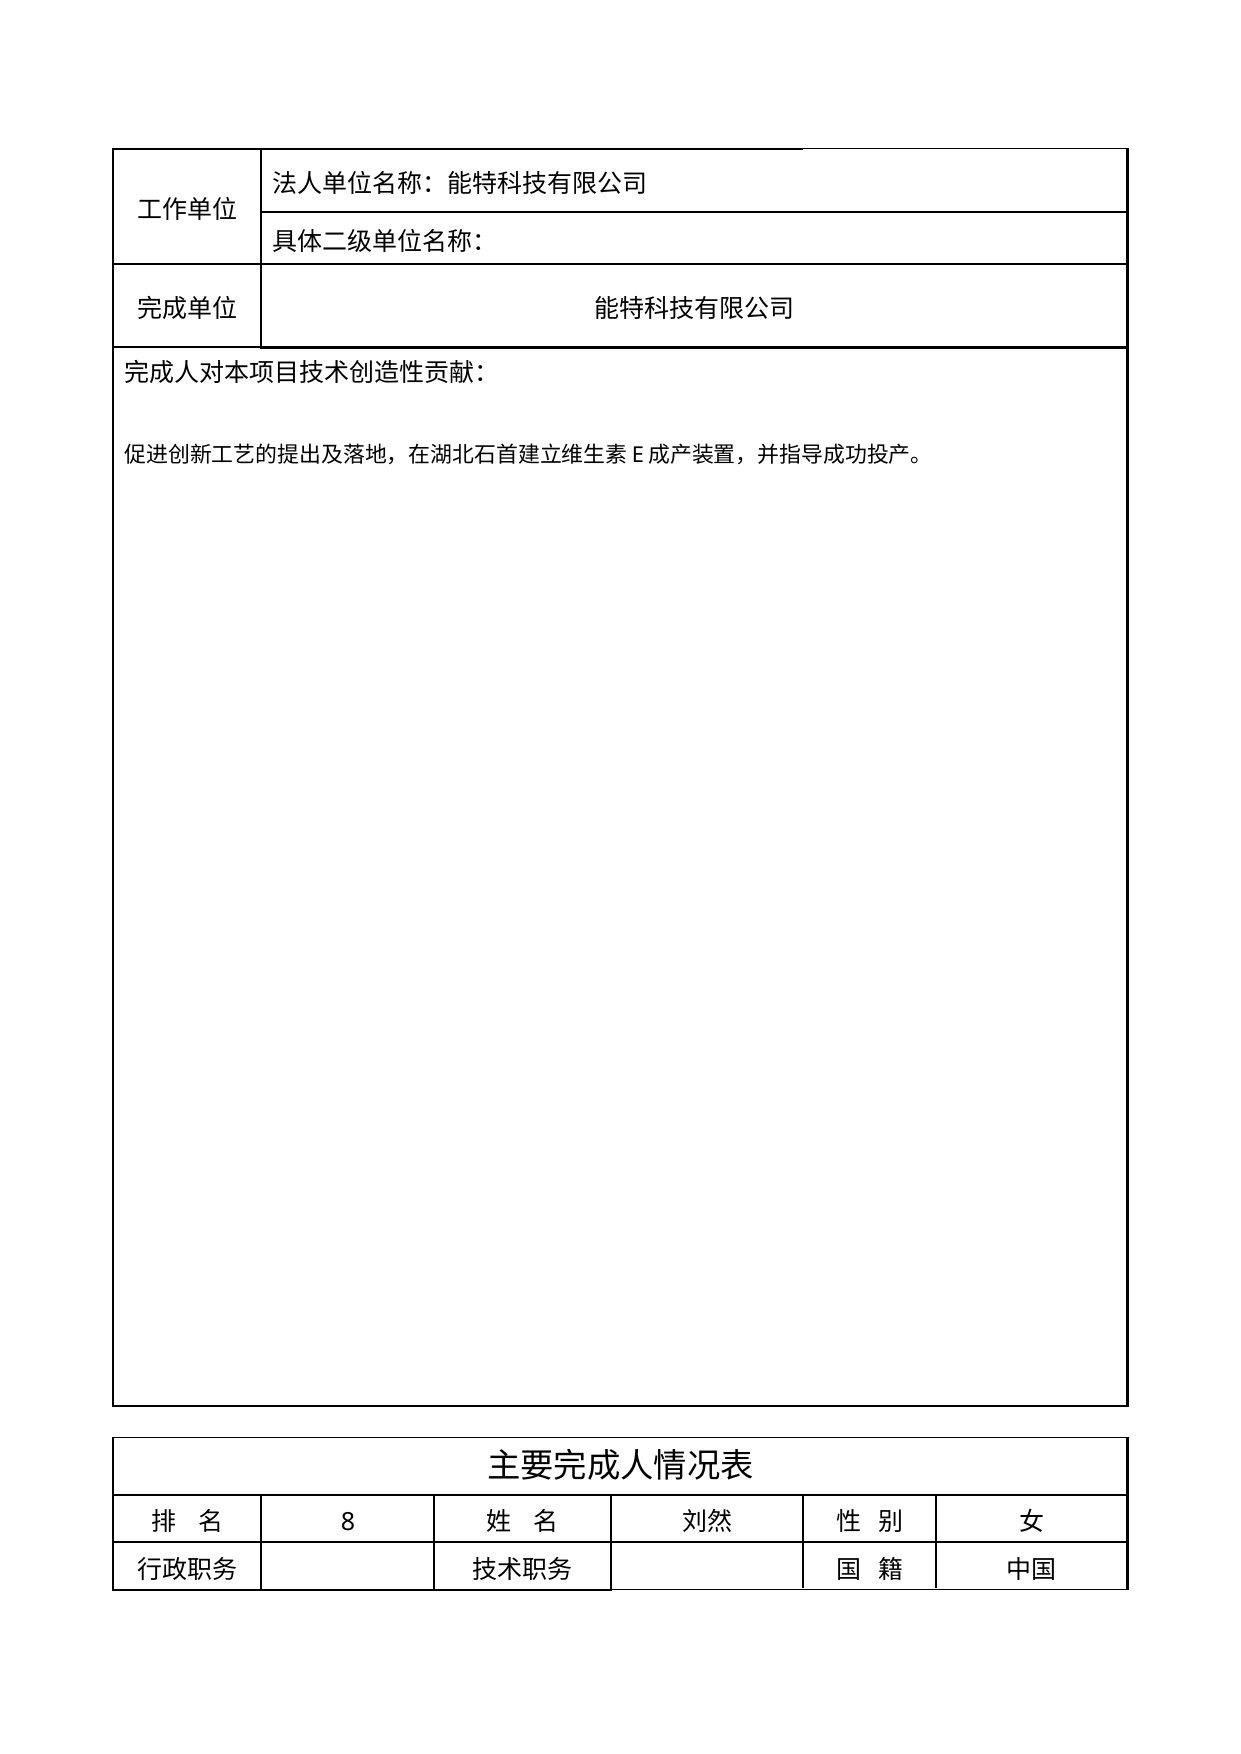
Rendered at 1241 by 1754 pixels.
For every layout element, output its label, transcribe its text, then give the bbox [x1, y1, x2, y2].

table_cell 法人单位名称：能特科技有限公司 [262, 150, 803, 211]
table_cell 行政职务 [114, 1543, 260, 1588]
table_cell 完成人对本项目技术创造性贡献： 促进创新工艺的提出及落地，在湖北石首建立维生素E成产装置，并指导成功投产。 [114, 348, 1126, 1405]
table_cell [612, 1543, 802, 1588]
table_cell 中国 [937, 1543, 1126, 1588]
table_cell 姓 名 [435, 1496, 610, 1541]
table_cell 工作单位 [114, 150, 260, 263]
table_cell 完成单位 [114, 265, 260, 346]
table_cell 性 别 [804, 1496, 935, 1541]
table_cell 具体二级单位名称： [262, 213, 803, 263]
table_cell [803, 213, 1126, 263]
table_cell 国 籍 [804, 1543, 935, 1588]
table_cell 技术职务 [435, 1543, 610, 1588]
table_cell [262, 1543, 433, 1588]
table_cell 刘然 [612, 1496, 802, 1541]
table_cell 8 [262, 1496, 433, 1541]
table_cell [803, 149, 1126, 211]
table_cell 能特科技有限公司 [262, 265, 1126, 346]
table_header 主要完成人情况表 [114, 1438, 1126, 1494]
table_cell 排 名 [114, 1496, 260, 1541]
table_cell 女 [937, 1496, 1126, 1541]
